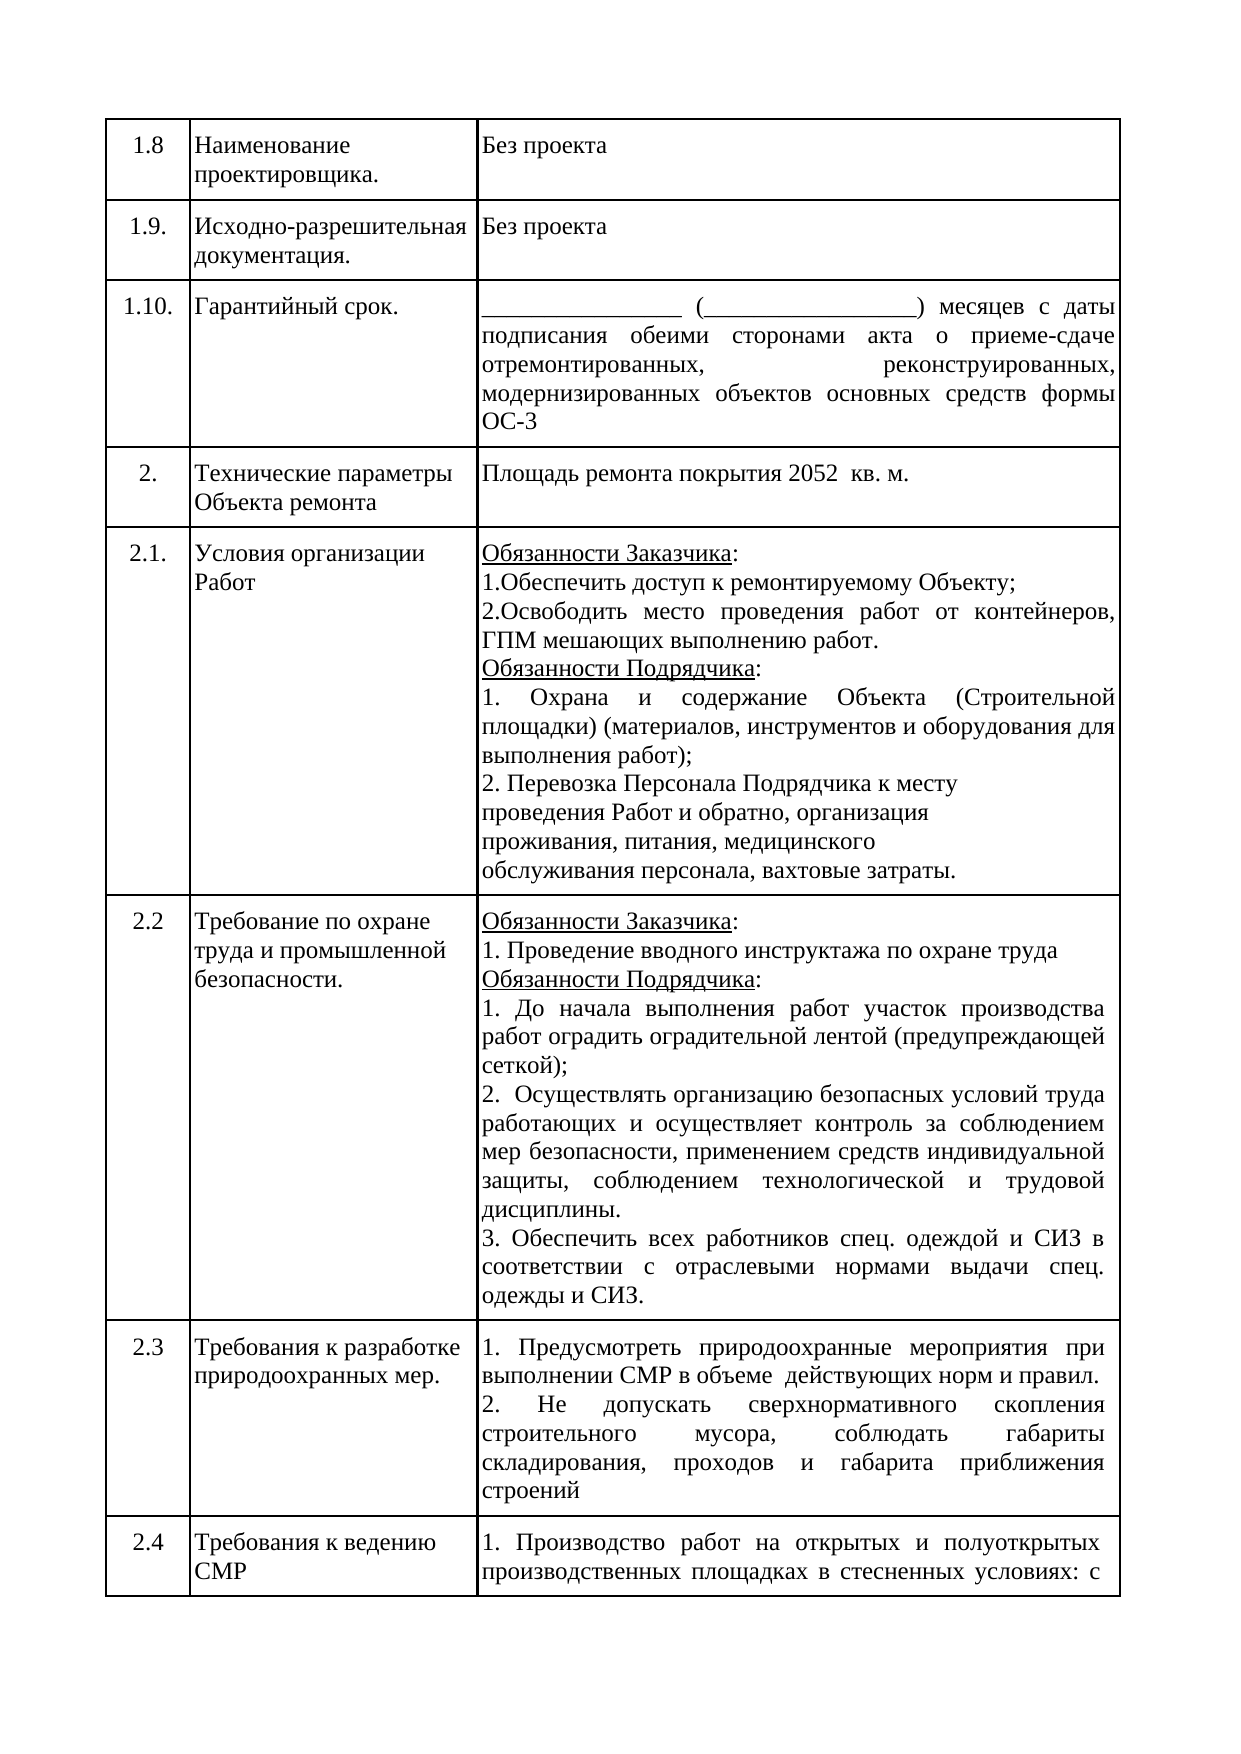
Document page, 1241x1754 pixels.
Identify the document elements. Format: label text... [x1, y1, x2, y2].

table_cell Условия организации Работ [191, 528, 476, 894]
table_cell 1. Предусмотреть природоохранные мероприятия при выполнении СМР в объеме действующих норм и правил. 2. Не допускать сверхнормативного скопления строительного мусора, соблюдать габариты складирования, проходов и габарита приближения строений [479, 1321, 1119, 1515]
table_cell Площадь ремонта покрытия 2052 кв. м. [479, 448, 1119, 526]
table_cell 2.2 [107, 896, 189, 1319]
table_cell Требование по охране труда и промышленной безопасности. [191, 896, 476, 1319]
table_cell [191, 1517, 476, 1595]
table_cell Наименование проектировщика. [191, 120, 476, 198]
table_cell Технические параметры Объекта ремонта [191, 448, 476, 526]
table_cell 1.9. [107, 201, 189, 279]
table_cell ________________ (_________________) месяцев с даты подписания обеими сторонами акта о приеме-сдаче отремонтированных, реконструированных, модернизированных объектов основных средств формы ОС-3 [479, 281, 1119, 446]
table_cell Исходно-разрешительная документация. [191, 201, 476, 279]
table_cell 2. [107, 448, 189, 526]
table_cell 2.1. [107, 528, 189, 894]
table_cell 1.8 [107, 120, 189, 198]
table_cell 2.3 [107, 1321, 189, 1515]
table_cell Обязанности Заказчика: 1. Проведение вводного инструктажа по охране труда Обязанности Подрядчика: 1. До начала выполнения работ участок производства работ оградить оградительной лентой (предупреждающей сеткой); 2. Осуществлять организацию безопасных условий труда работающих и осуществляет контроль за соблюдением мер безопасности, применением средств индивидуальной защиты, соблюдением технологической и трудовой дисциплины. 3. Обеспечить всех работников спец. одеждой и СИЗ в соответствии с отраслевыми нормами выдачи спец. одежды и СИЗ. [479, 896, 1119, 1319]
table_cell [479, 1517, 1119, 1595]
table_cell 2.4 [107, 1517, 189, 1595]
table_cell Требования к разработке природоохранных мер. [191, 1321, 476, 1515]
table_cell Без проекта [479, 201, 1119, 279]
table_cell Гарантийный срок. [191, 281, 476, 446]
table_cell 1.10. [107, 281, 189, 446]
table_cell Обязанности Заказчика: 1.Обеспечить доступ к ремонтируемому Объекту; 2.Освободить место проведения работ от контейнеров, ГПМ мешающих выполнению работ. Обязанности Подрядчика: 1. Охрана и содержание Объекта (Строительной площадки) (материалов, инструментов и оборудования для выполнения работ); 2. Перевозка Персонала Подрядчика к месту проведения Работ и обратно, организация проживания, питания, медицинского обслуживания персонала, вахтовые затраты. [479, 528, 1119, 894]
table_cell Без проекта [479, 120, 1119, 198]
